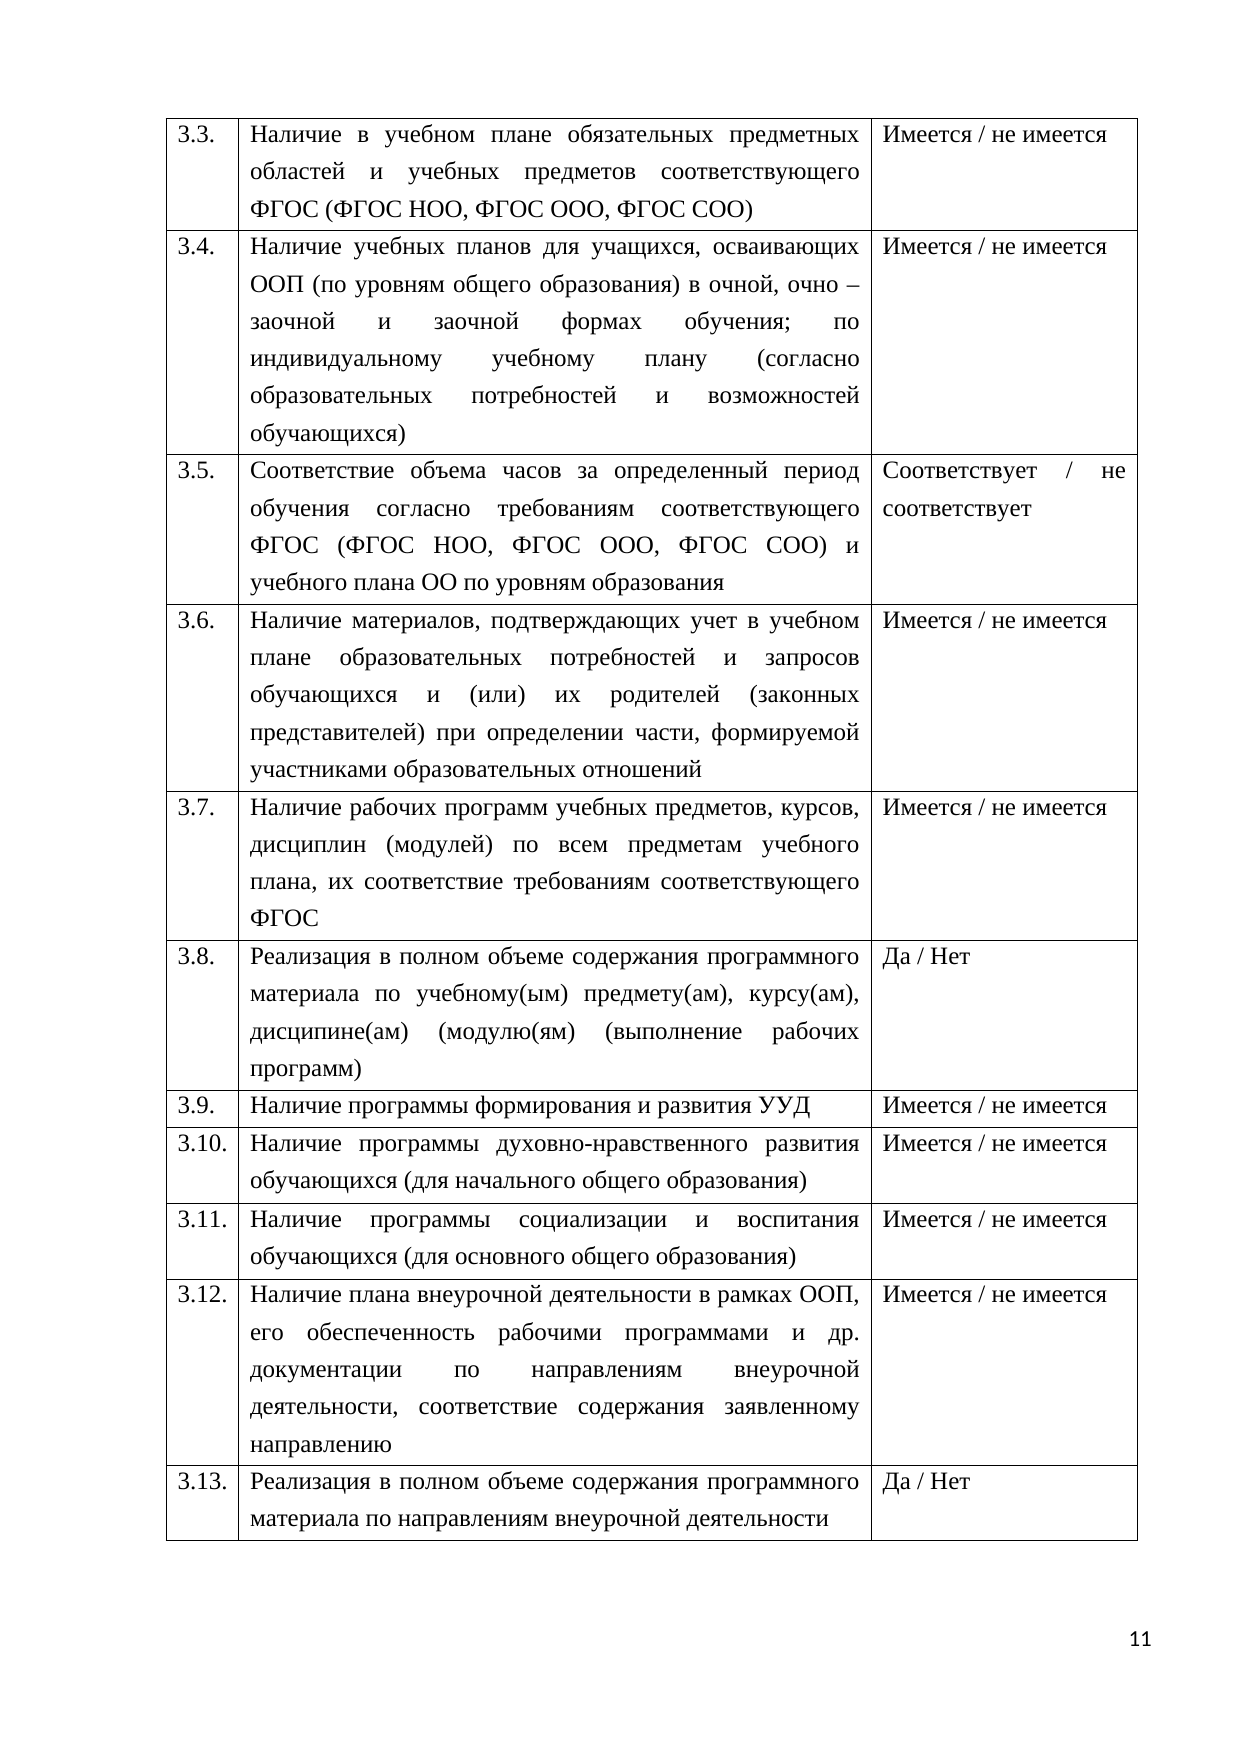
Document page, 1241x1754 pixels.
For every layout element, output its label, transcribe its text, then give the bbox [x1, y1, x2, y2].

table_cell 3.5. [167, 455, 238, 604]
table_cell Имеется / не имеется [872, 231, 1137, 454]
table_cell Да / Нет [872, 941, 1137, 1089]
table_cell 3.13. [167, 1466, 238, 1540]
table_cell Наличие плана внеурочной деятельности в рамках ООП, его обеспеченность рабочими программами и др. документации по направлениям внеурочной деятельности, соответствие содержания заявленному направлению [239, 1280, 871, 1465]
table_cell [872, 119, 1137, 230]
table_cell Наличие рабочих программ учебных предметов, курсов, дисциплин (модулей) по всем предметам учебного плана, их соответствие требованиям соответствующего ФГОС [239, 792, 871, 940]
table_cell Наличие программы социализации и воспитания обучающихся (для основного общего образования) [239, 1204, 871, 1278]
table_cell Реализация в полном объеме содержания программного материала по учебному(ым) предмету(ам), курсу(ам), дисципине(ам) (модулю(ям) (выполнение рабочих программ) [239, 941, 871, 1089]
table_cell Реализация в полном объеме содержания программного материала по направлениям внеурочной деятельности [239, 1466, 871, 1540]
table_cell 3.3. [167, 119, 238, 230]
table_cell Наличие в учебном плане обязательных предметных областей и учебных предметов соответствующего ФГОС (ФГОС НОО, ФГОС ООО, ФГОС СОО) [239, 119, 871, 230]
table_cell Имеется / не имеется [872, 1204, 1137, 1278]
table_cell 3.6. [167, 605, 238, 791]
table_cell Да / Нет [872, 1466, 1137, 1540]
table_cell 3.11. [167, 1204, 238, 1278]
table_cell 3.8. [167, 941, 238, 1089]
table_cell Наличие учебных планов для учащихся, осваивающих ООП (по уровням общего образования) в очной, очно – заочной и заочной формах обучения; по индивидуальному учебному плану (согласно образовательных потребностей и возможностей обучающихся) [239, 231, 871, 454]
table_cell Соответствует / не соответствует [872, 455, 1137, 604]
table_cell Имеется / не имеется [872, 792, 1137, 940]
table_cell 3.4. [167, 231, 238, 454]
table_cell 3.9. [167, 1091, 238, 1127]
table_cell Наличие программы формирования и развития УУД [239, 1091, 871, 1127]
table_cell Имеется / не имеется [872, 1128, 1137, 1203]
table_cell 3.10. [167, 1128, 238, 1203]
table_cell Имеется / не имеется [872, 1280, 1137, 1465]
table_cell Имеется / не имеется [872, 1091, 1137, 1127]
table_cell 3.12. [167, 1280, 238, 1465]
table_cell Имеется / не имеется [872, 605, 1137, 791]
table_cell Соответствие объема часов за определенный период обучения согласно требованиям соответствующего ФГОС (ФГОС НОО, ФГОС ООО, ФГОС СОО) и учебного плана ОО по уровням образования [239, 455, 871, 604]
table_cell 3.7. [167, 792, 238, 940]
table_cell Наличие программы духовно-нравственного развития обучающихся (для начального общего образования) [239, 1128, 871, 1203]
table_cell Наличие материалов, подтверждающих учет в учебном плане образовательных потребностей и запросов обучающихся и (или) их родителей (законных представителей) при определении части, формируемой участниками образовательных отношений [239, 605, 871, 791]
